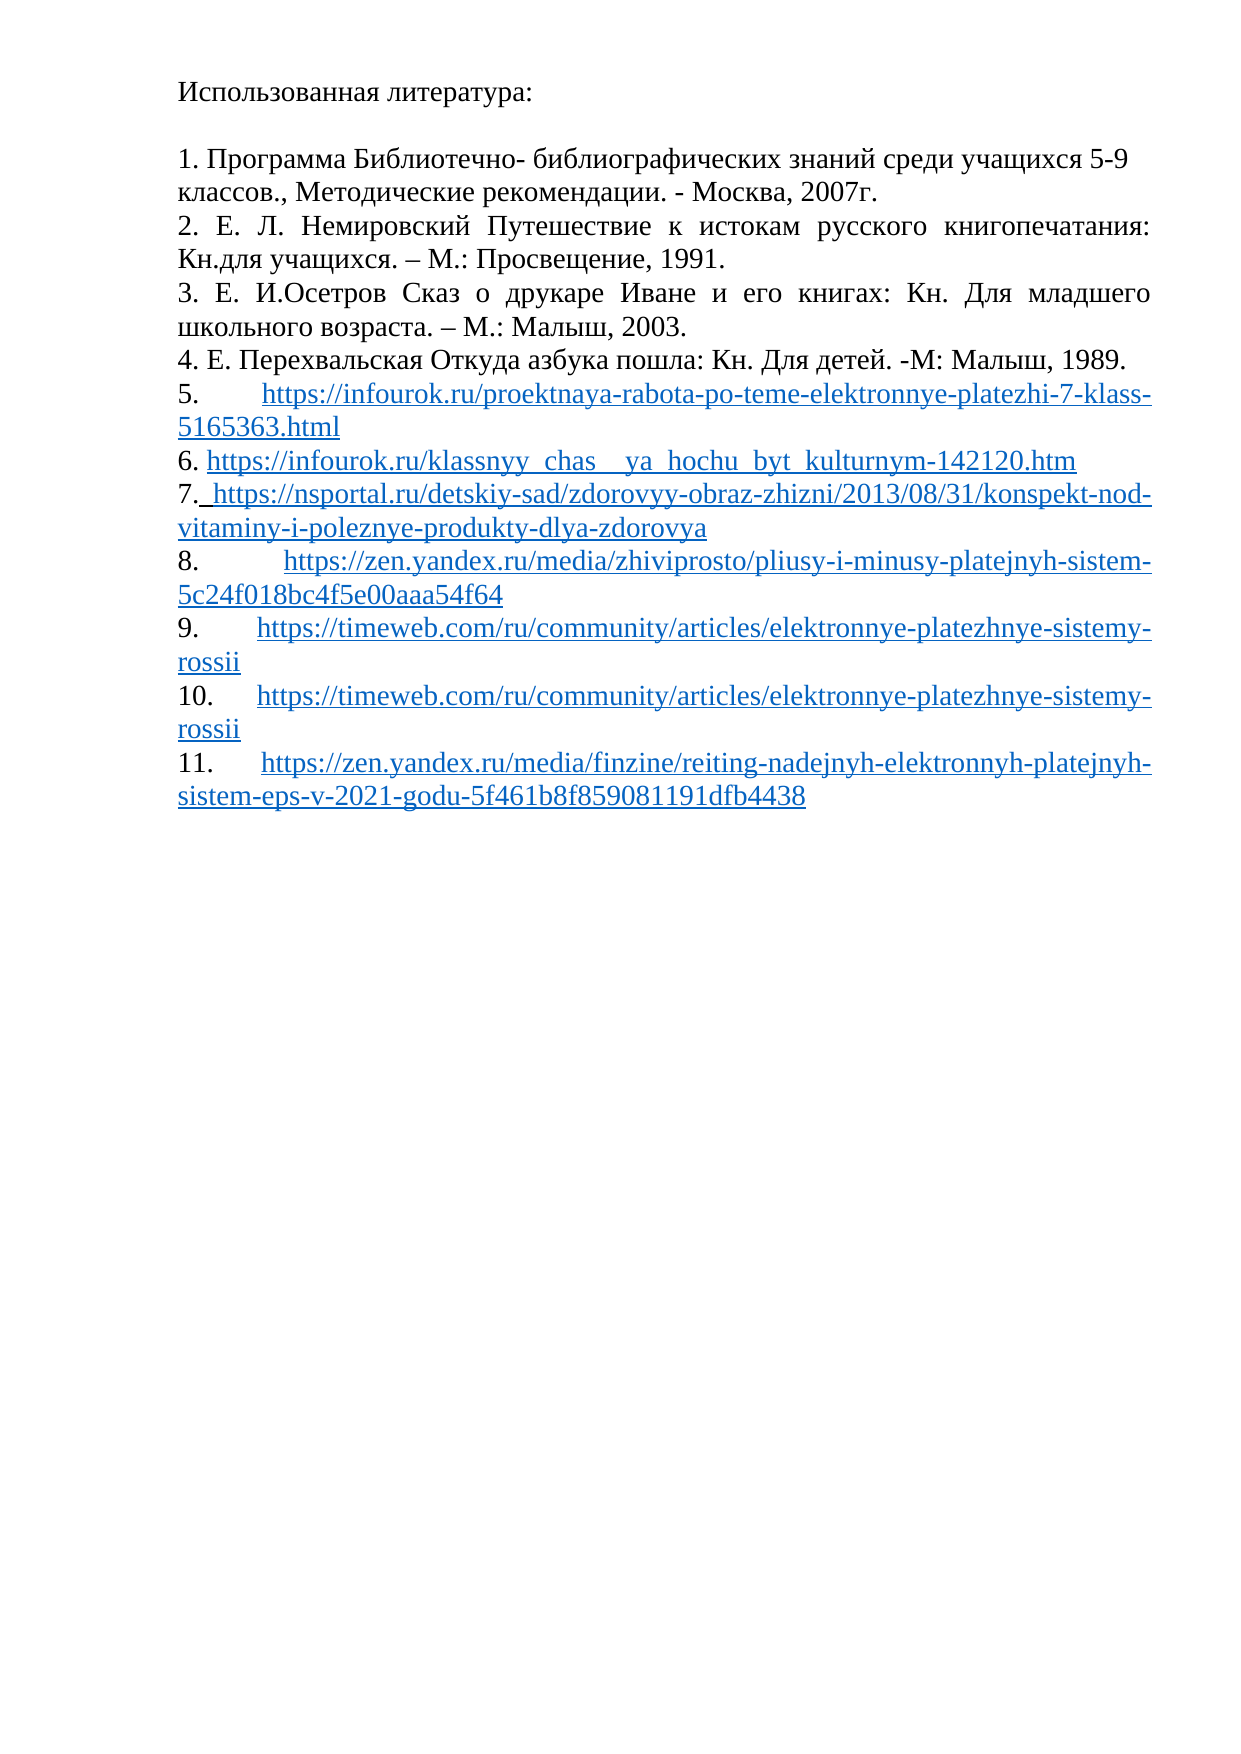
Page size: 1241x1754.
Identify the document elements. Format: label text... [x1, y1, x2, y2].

text 6. https://infourok.ru/klassnyy_chas__ya_hochu_byt_kulturnym-142120.htm [177, 443, 1152, 476]
text 9. https://timeweb.com/ru/community/articles/elektronnye-platezhnye-sistemy-rossii [177, 611, 1152, 678]
text 10. https://timeweb.com/ru/community/articles/elektronnye-platezhnye-sistemy-rossii [177, 678, 1152, 745]
text 3. Е. И.Осетров Сказ о друкаре Иване и его книгах: Кн. Для младшего школьного возраста. – М.: Малыш, 2003. [177, 275, 1152, 342]
text 11. https://zen.yandex.ru/media/finzine/reiting-nadejnyh-elektronnyh-platejnyh-sistem-eps-v-2021-godu-5f461b8f859081191dfb4438 [177, 745, 1152, 812]
text 4. Е. Перехвальская Откуда азбука пошла: Кн. Для детей. -М: Малыш, 1989. [177, 342, 1152, 376]
text 8. https://zen.yandex.ru/media/zhiviprosto/pliusy-i-minusy-platejnyh-sistem-5c24f018bc4f5e00aaa54f64 [177, 543, 1152, 611]
text 5. https://infourok.ru/proektnaya-rabota-po-teme-elektronnye-platezhi-7-klass-5165363.html [177, 376, 1152, 443]
text 1. Программа Библиотечно- библиографических знаний среди учащихся 5-9 классов., Методические рекомендации. - Москва, 2007г. [177, 141, 1152, 208]
text 7. https://nsportal.ru/detskiy-sad/zdorovyy-obraz-zhizni/2013/08/31/konspekt-nod-vitaminy-i-poleznye-produkty-dlya-zdorovya [177, 476, 1152, 543]
text 2. Е. Л. Немировский Путешествие к истокам русского книгопечатания: Кн.для учащихся. – М.: Просвещение, 1991. [177, 208, 1152, 275]
text Использованная литература: [177, 74, 1152, 107]
